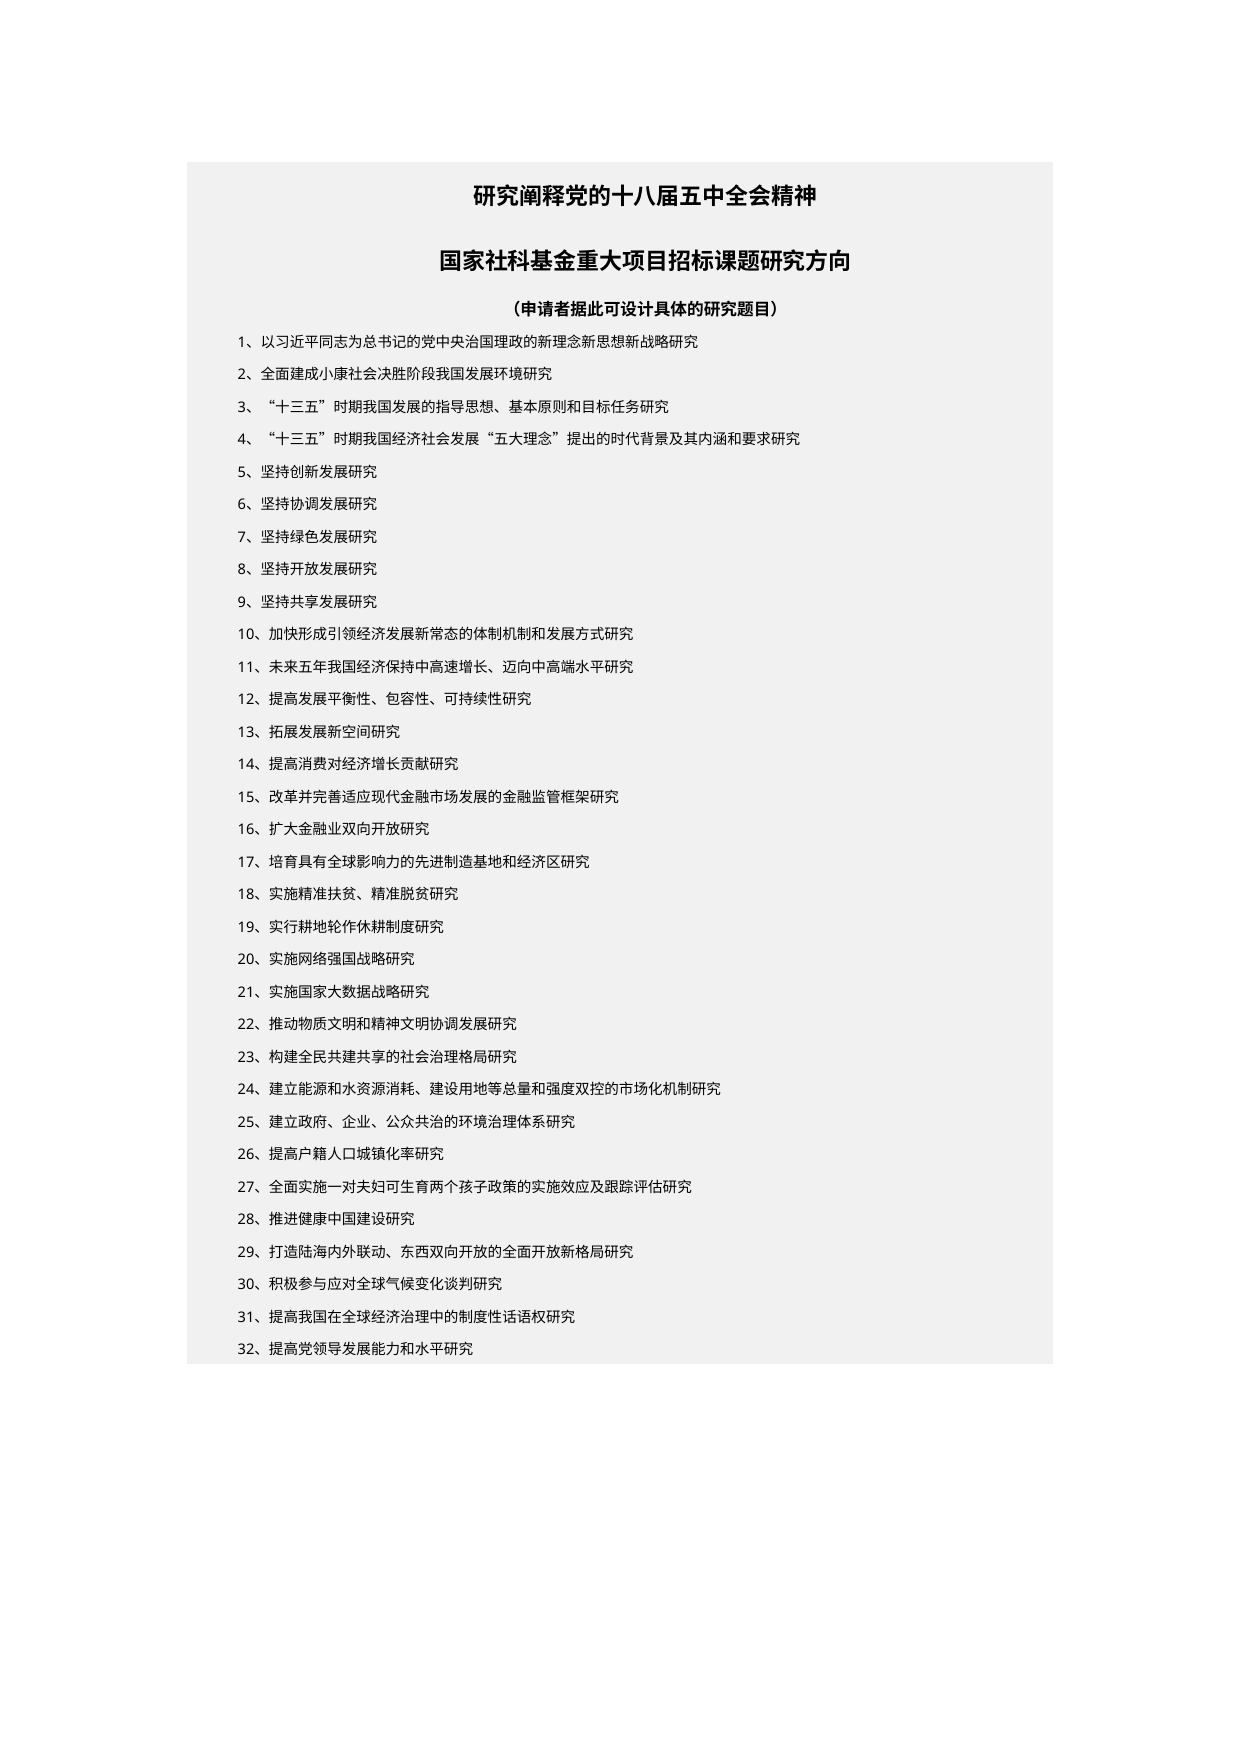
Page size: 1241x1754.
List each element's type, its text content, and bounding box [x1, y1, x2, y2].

text 18、实施精准扶贫、精准脱贫研究 [187, 877, 1053, 909]
text 1、以习近平同志为总书记的党中央治国理政的新理念新思想新战略研究 [187, 324, 1053, 357]
text 5、坚持创新发展研究 [187, 454, 1053, 487]
text 6、坚持协调发展研究 [187, 487, 1053, 519]
text 4、“十三五”时期我国经济社会发展“五大理念”提出的时代背景及其内涵和要求研究 [187, 422, 1053, 454]
text 27、全面实施一对夫妇可生育两个孩子政策的实施效应及跟踪评估研究 [187, 1169, 1053, 1202]
text 研究阐释党的十八届五中全会精神 [187, 162, 1053, 227]
text 7、坚持绿色发展研究 [187, 519, 1053, 552]
text 17、培育具有全球影响力的先进制造基地和经济区研究 [187, 844, 1053, 877]
text 29、打造陆海内外联动、东西双向开放的全面开放新格局研究 [187, 1234, 1053, 1267]
text 20、实施网络强国战略研究 [187, 942, 1053, 974]
text 10、加快形成引领经济发展新常态的体制机制和发展方式研究 [187, 617, 1053, 649]
text 2、全面建成小康社会决胜阶段我国发展环境研究 [187, 357, 1053, 389]
text 22、推动物质文明和精神文明协调发展研究 [187, 1007, 1053, 1039]
text 30、积极参与应对全球气候变化谈判研究 [187, 1267, 1053, 1299]
text 19、实行耕地轮作休耕制度研究 [187, 909, 1053, 942]
text 25、建立政府、企业、公众共治的环境治理体系研究 [187, 1104, 1053, 1137]
text 32、提高党领导发展能力和水平研究 [187, 1332, 1053, 1364]
text 24、建立能源和水资源消耗、建设用地等总量和强度双控的市场化机制研究 [187, 1072, 1053, 1104]
text 11、未来五年我国经济保持中高速增长、迈向中高端水平研究 [187, 649, 1053, 682]
text 28、推进健康中国建设研究 [187, 1202, 1053, 1234]
text 16、扩大金融业双向开放研究 [187, 812, 1053, 844]
text 14、提高消费对经济增长贡献研究 [187, 747, 1053, 779]
text （申请者据此可设计具体的研究题目） [187, 292, 1053, 324]
text 8、坚持开放发展研究 [187, 552, 1053, 584]
text 31、提高我国在全球经济治理中的制度性话语权研究 [187, 1299, 1053, 1332]
text 15、改革并完善适应现代金融市场发展的金融监管框架研究 [187, 779, 1053, 812]
text 21、实施国家大数据战略研究 [187, 974, 1053, 1007]
text 26、提高户籍人口城镇化率研究 [187, 1137, 1053, 1169]
text 国家社科基金重大项目招标课题研究方向 [187, 227, 1053, 292]
text 3、“十三五”时期我国发展的指导思想、基本原则和目标任务研究 [187, 389, 1053, 422]
text 23、构建全民共建共享的社会治理格局研究 [187, 1039, 1053, 1072]
text 9、坚持共享发展研究 [187, 584, 1053, 617]
text 12、提高发展平衡性、包容性、可持续性研究 [187, 682, 1053, 714]
text 13、拓展发展新空间研究 [187, 714, 1053, 747]
